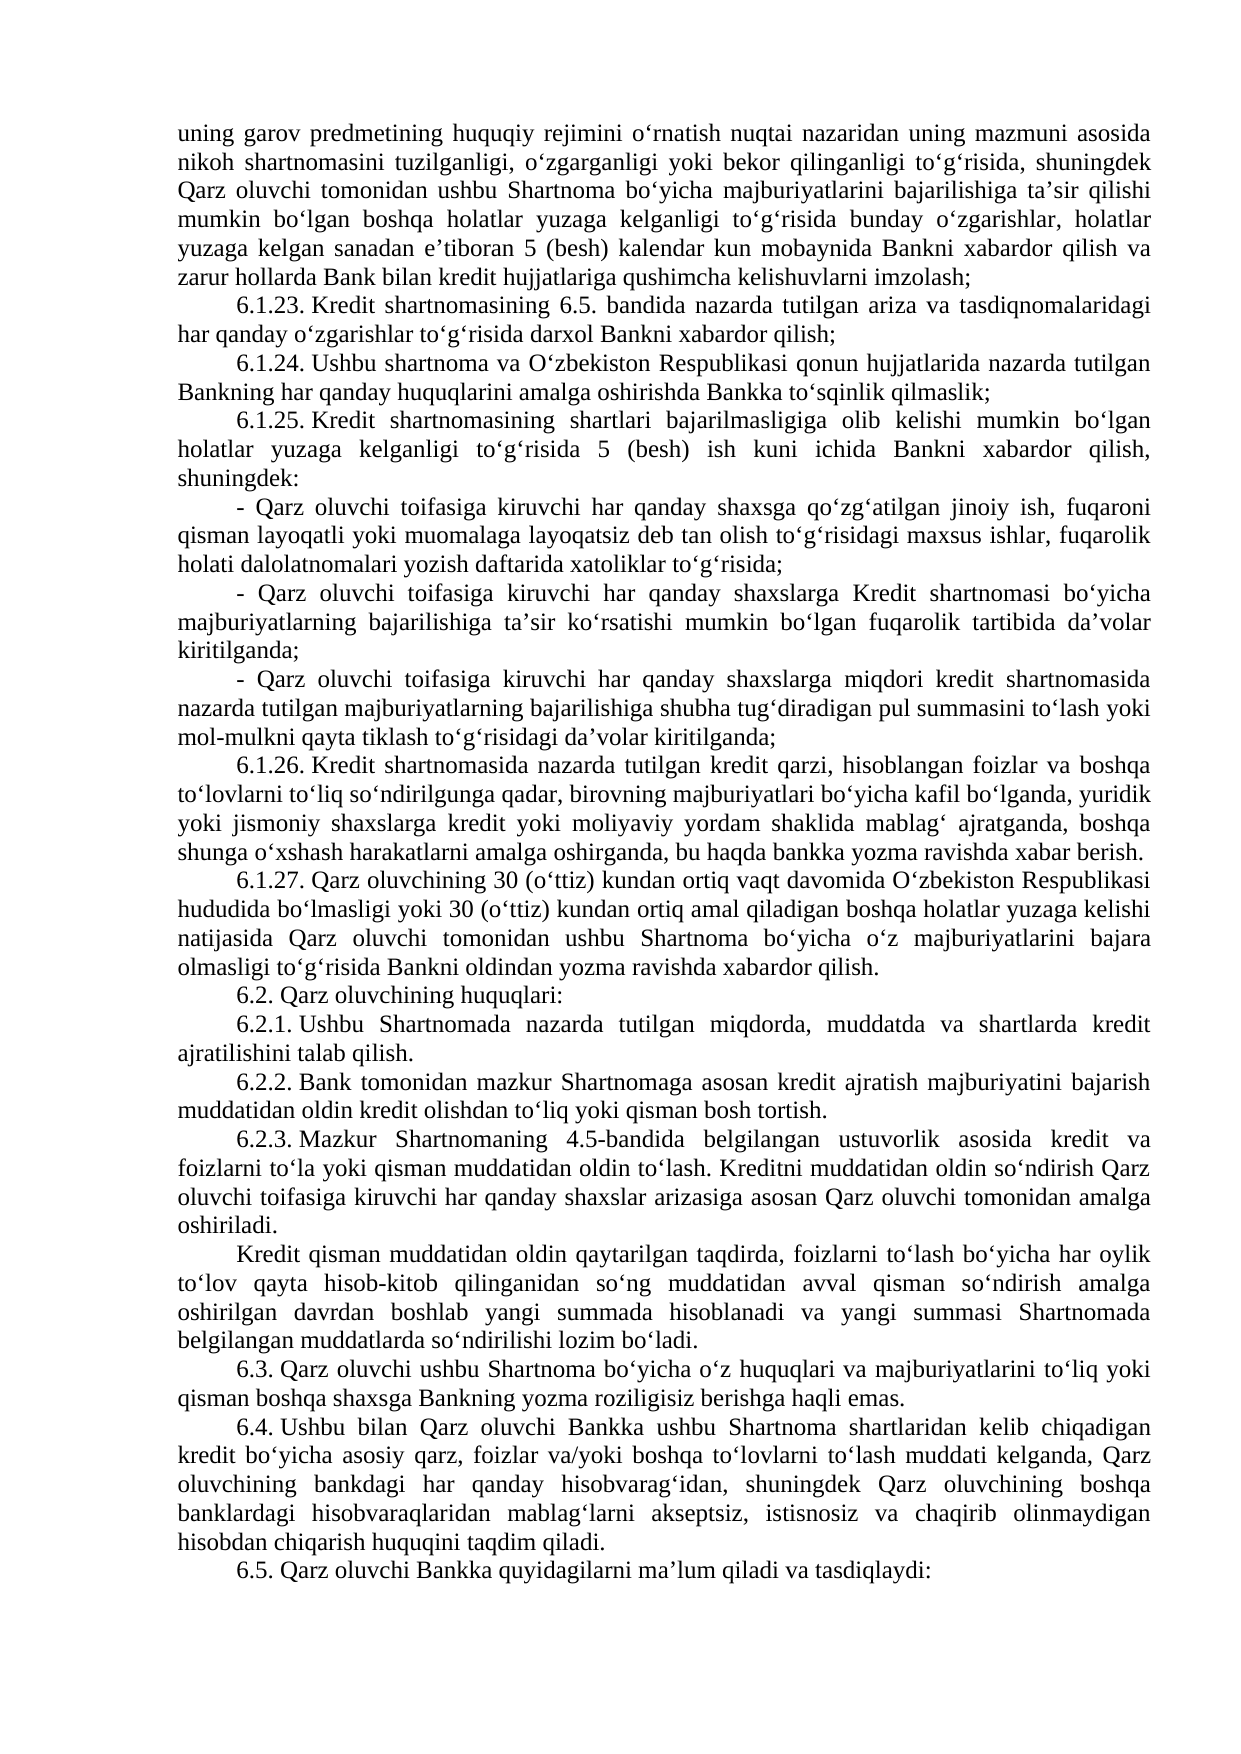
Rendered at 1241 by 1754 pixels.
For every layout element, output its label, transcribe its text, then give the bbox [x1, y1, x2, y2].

text 6.3. Qarz oluvchi ushbu Shartnoma bo‘yicha o‘z huquqlari va majburiyatlarini to‘liq yoki qisman boshqa shaxsga Bankning yozma roziligisiz berishga haqli emas. [177, 1354, 1152, 1412]
text 6.1.26. Kredit shartnomasida nazarda tutilgan kredit qarzi, hisoblangan foizlar va boshqa to‘lovlarni to‘liq so‘ndirilgunga qadar, birovning majburiyatlari bo‘yicha kafil bo‘lganda, yuridik yoki jismoniy shaxslarga kredit yoki moliyaviy yordam shaklida mablag‘ ajratganda, boshqa shunga o‘xshash harakatlarni amalga oshirganda, bu haqda bankka yozma ravishda xabar berish. [177, 751, 1152, 866]
text 6.2. Qarz oluvchining huquqlari: [177, 981, 1152, 1009]
text 6.1.24. Ushbu shartnoma va O‘zbekiston Respublikasi qonun hujjatlarida nazarda tutilgan Bankning har qanday huquqlarini amalga oshirishda Bankka to‘sqinlik qilmaslik; [177, 348, 1152, 406]
text 6.2.2. Bank tomonidan mazkur Shartnomaga asosan kredit ajratish majburiyatini bajarish muddatidan oldin kredit olishdan to‘liq yoki qisman bosh tortish. [177, 1067, 1152, 1124]
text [177, 118, 1152, 291]
text 6.2.3. Mazkur Shartnomaning 4.5-bandida belgilangan ustuvorlik asosida kredit va foizlarni to‘la yoki qisman muddatidan oldin to‘lash. Kreditni muddatidan oldin so‘ndirish Qarz oluvchi toifasiga kiruvchi har qanday shaxslar arizasiga asosan Qarz oluvchi tomonidan amalga oshiriladi. [177, 1124, 1152, 1239]
text Kredit qisman muddatidan oldin qaytarilgan taqdirda, foizlarni to‘lash bo‘yicha har oylik to‘lov qayta hisob-kitob qilinganidan so‘ng muddatidan avval qisman so‘ndirish amalga oshirilgan davrdan boshlab yangi summada hisoblanadi va yangi summasi Shartnomada belgilangan muddatlarda so‘ndirilishi lozim bo‘ladi. [177, 1239, 1152, 1354]
text 6.1.25. Kredit shartnomasining shartlari bajarilmasligiga olib kelishi mumkin bo‘lgan holatlar yuzaga kelganligi to‘g‘risida 5 (besh) ish kuni ichida Bankni xabardor qilish, shuningdek: [177, 406, 1152, 492]
text - Qarz oluvchi toifasiga kiruvchi har qanday shaxslarga miqdori kredit shartnomasida nazarda tutilgan majburiyatlarning bajarilishiga shubha tug‘diradigan pul summasini to‘lash yoki mol-mulkni qayta tiklash to‘g‘risidagi daʼvolar kiritilganda; [177, 664, 1152, 751]
text - Qarz oluvchi toifasiga kiruvchi har qanday shaxsga qo‘zg‘atilgan jinoiy ish, fuqaroni qisman layoqatli yoki muomalaga layoqatsiz deb tan olish to‘g‘risidagi maxsus ishlar, fuqarolik holati dalolatnomalari yozish daftarida xatoliklar to‘g‘risida; [177, 492, 1152, 578]
text 6.2.1. Ushbu Shartnomada nazarda tutilgan miqdorda, muddatda va shartlarda kredit ajratilishini talab qilish. [177, 1009, 1152, 1067]
text 6.1.23. Kredit shartnomasining 6.5. bandida nazarda tutilgan ariza va tasdiqnomalaridagi har qanday o‘zgarishlar to‘g‘risida darxol Bankni xabardor qilish; [177, 291, 1152, 348]
text 6.1.27. Qarz oluvchining 30 (o‘ttiz) kundan ortiq vaqt davomida O‘zbekiston Respublikasi hududida bo‘lmasligi yoki 30 (o‘ttiz) kundan ortiq amal qiladigan boshqa holatlar yuzaga kelishi natijasida Qarz oluvchi tomonidan ushbu Shartnoma bo‘yicha o‘z majburiyatlarini bajara olmasligi to‘g‘risida Bankni oldindan yozma ravishda xabardor qilish. [177, 866, 1152, 981]
text - Qarz oluvchi toifasiga kiruvchi har qanday shaxslarga Kredit shartnomasi bo‘yicha majburiyatlarning bajarilishiga taʼsir ko‘rsatishi mumkin bo‘lgan fuqarolik tartibida daʼvolar kiritilganda; [177, 578, 1152, 664]
text 6.5. Qarz oluvchi Bankka quyidagilarni maʼlum qiladi va tasdiqlaydi: [177, 1556, 1152, 1584]
text 6.4. Ushbu bilan Qarz oluvchi Bankka ushbu Shartnoma shartlaridan kelib chiqadigan kredit bo‘yicha asosiy qarz, foizlar va/yoki boshqa to‘lovlarni to‘lash muddati kelganda, Qarz oluvchining bankdagi har qanday hisobvarag‘idan, shuningdek Qarz oluvchining boshqa banklardagi hisobvaraqlaridan mablag‘larni akseptsiz, istisnosiz va chaqirib olinmaydigan hisobdan chiqarish huquqini taqdim qiladi. [177, 1412, 1152, 1556]
